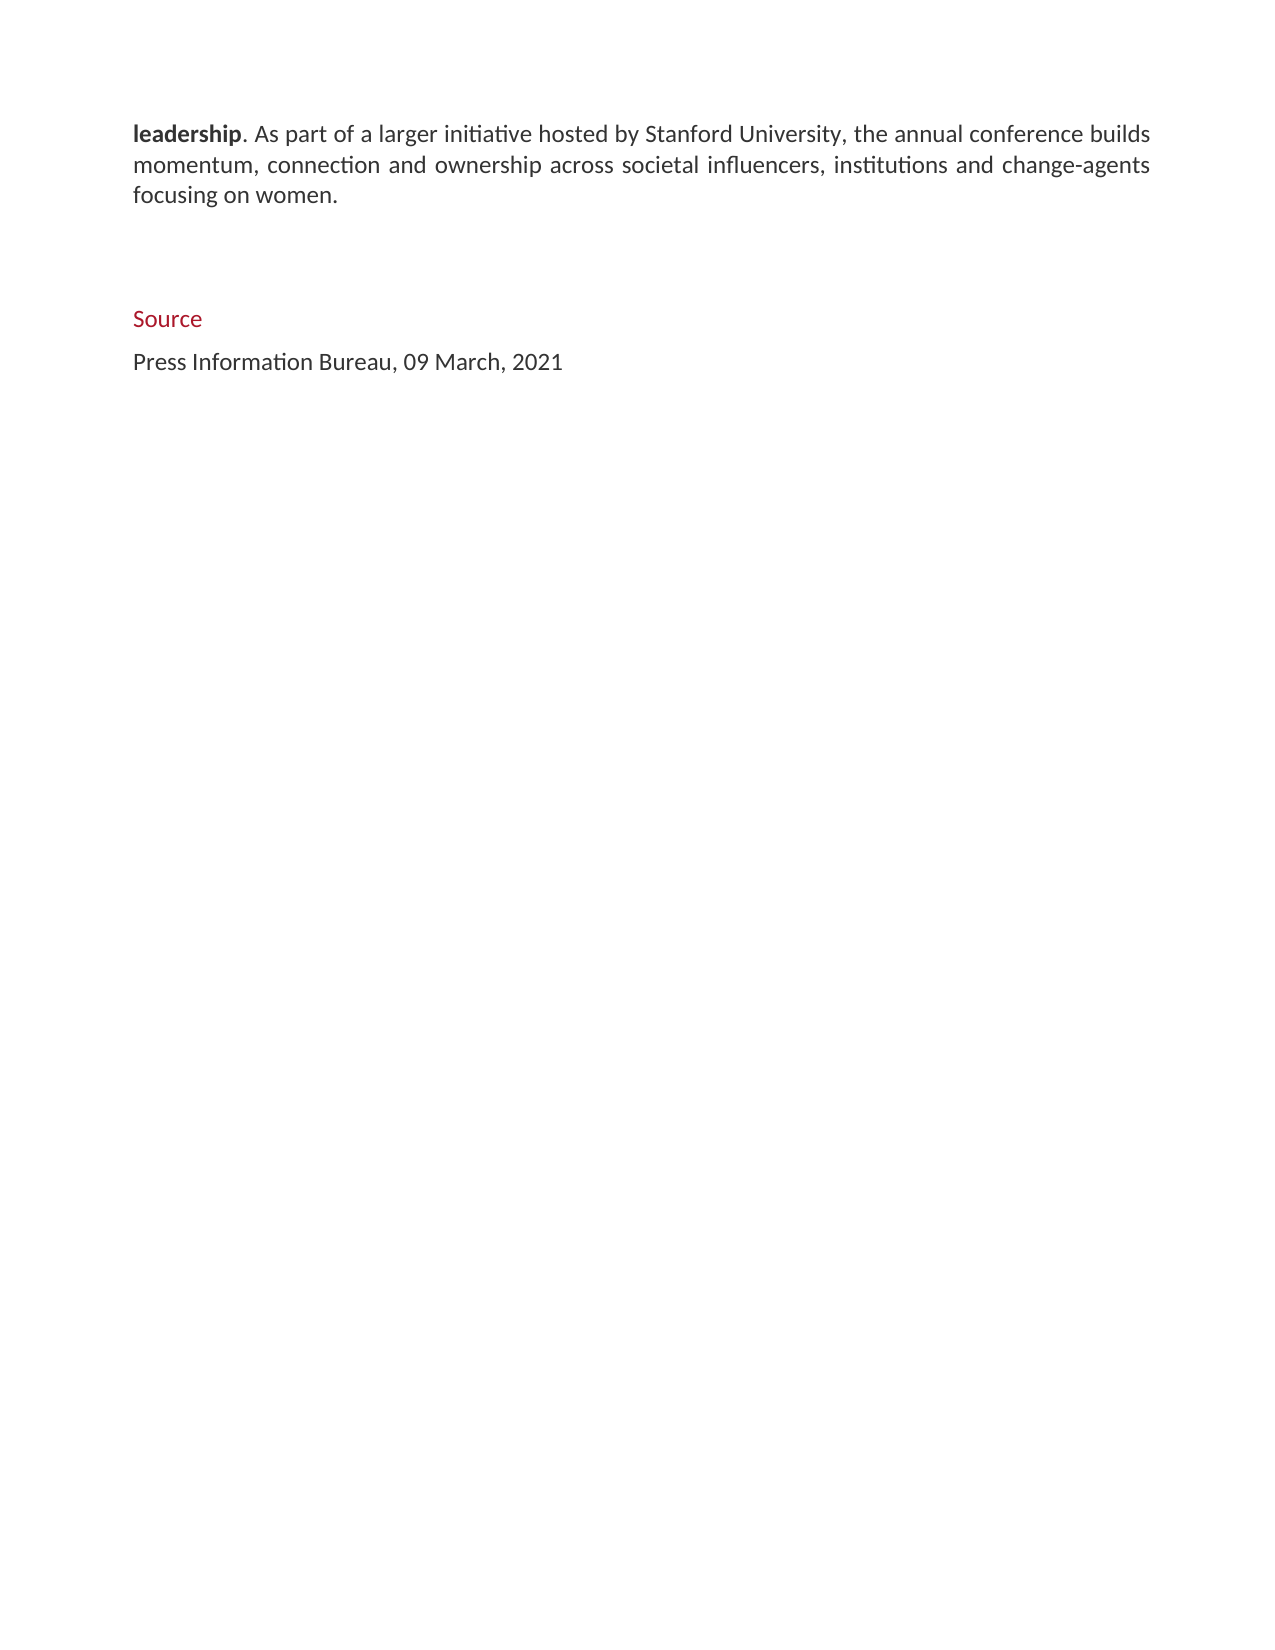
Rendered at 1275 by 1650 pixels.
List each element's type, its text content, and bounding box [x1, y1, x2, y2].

text Press Information Bureau, 09 March, 2021 [133, 346, 1152, 376]
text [133, 118, 1152, 210]
subtitle Source [133, 303, 1152, 333]
